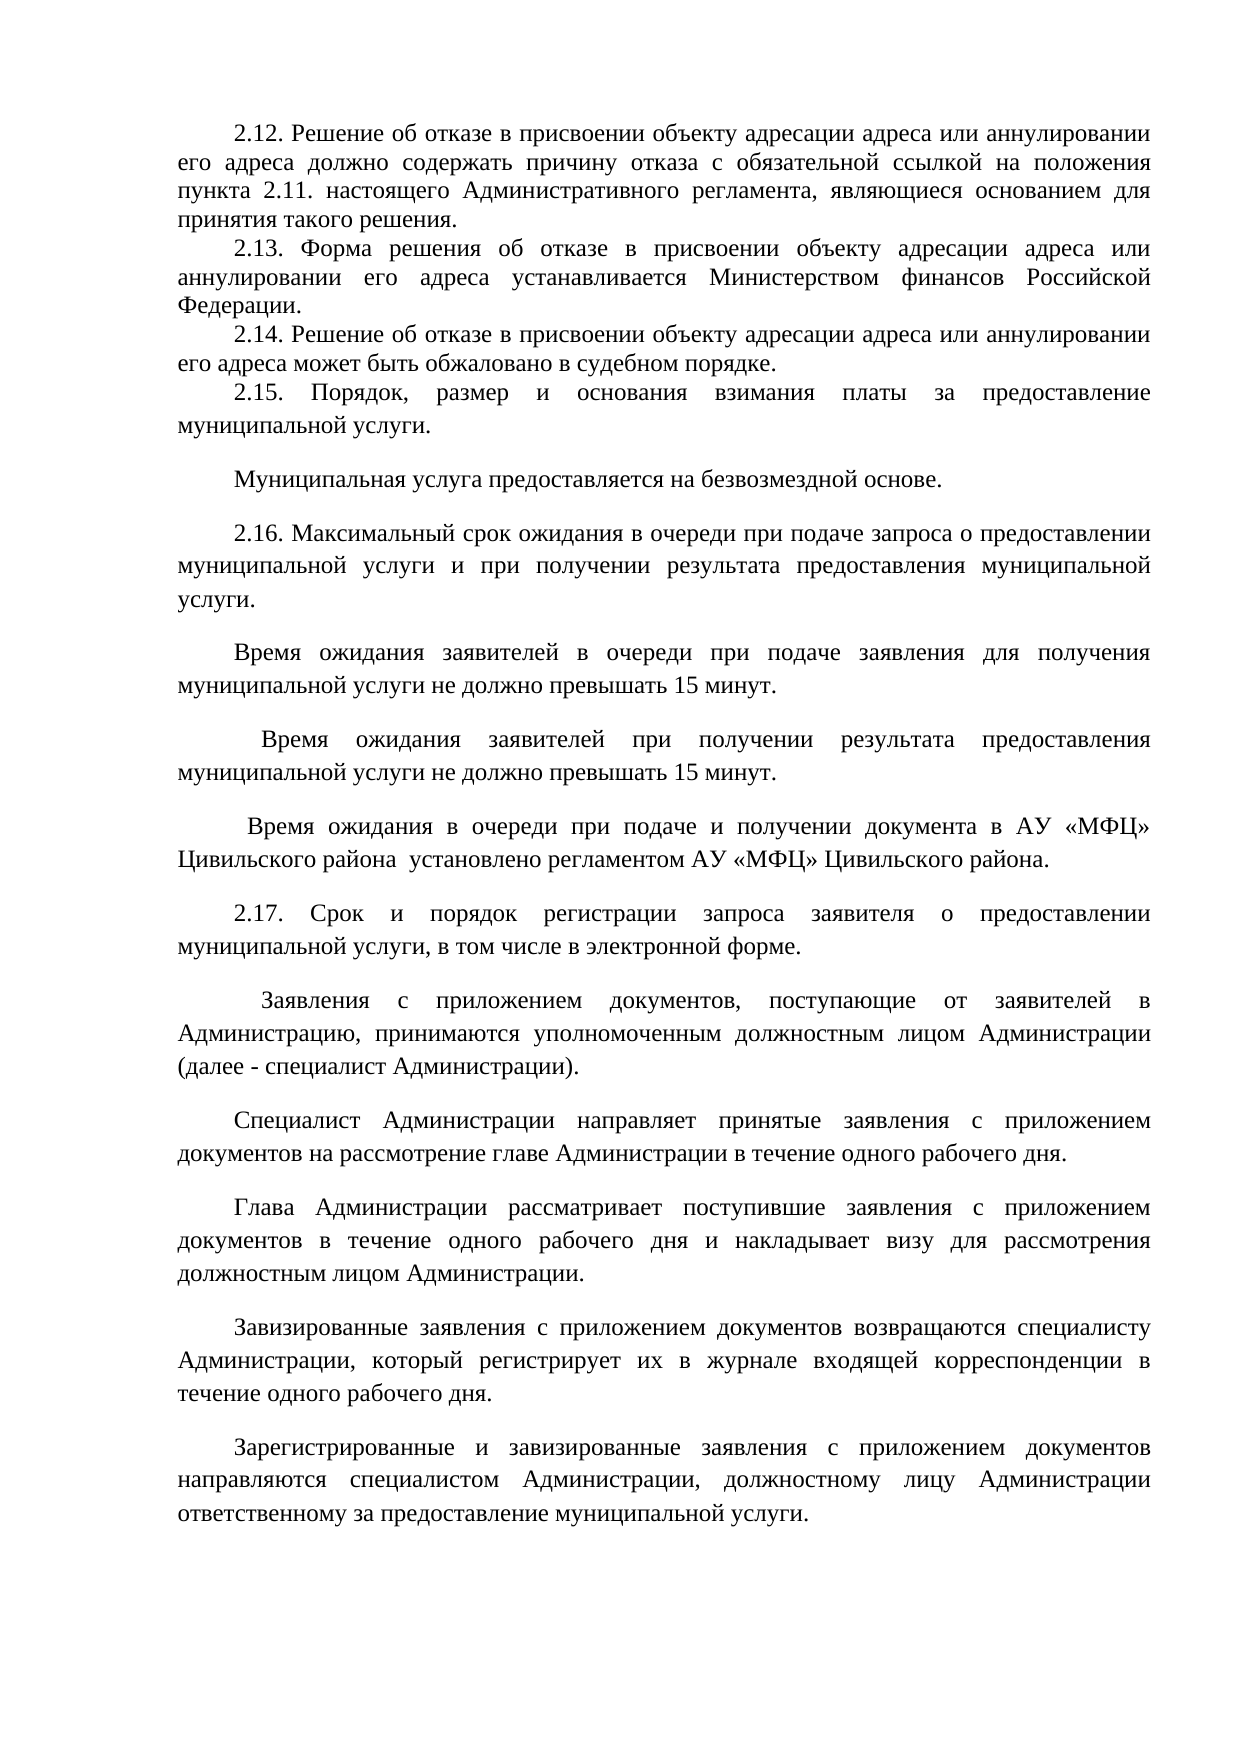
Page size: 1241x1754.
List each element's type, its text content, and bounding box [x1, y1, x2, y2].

text Время ожидания заявителей при получении результата предоставления муниципальной услуги не должно превышать 15 минут. [177, 724, 1152, 786]
text Заявления с приложением документов, поступающие от заявителей в Администрацию, принимаются уполномоченным должностным лицом Администрации (далее - специалист Администрации). [177, 985, 1152, 1080]
text Муниципальная услуга предоставляется на безвозмездной основе. [177, 464, 1152, 492]
text Зарегистрированные и завизированные заявления с приложением документов направляются специалистом Администрации, должностному лицу Администрации ответственному за предоставление муниципальной услуги. [177, 1432, 1152, 1526]
text Время ожидания заявителей в очереди при подаче заявления для получения муниципальной услуги не должно превышать 15 минут. [177, 637, 1152, 699]
text Глава Администрации рассматривает поступившие заявления с приложением документов в течение одного рабочего дня и накладывает визу для рассмотрения должностным лицом Администрации. [177, 1192, 1152, 1287]
text 2.15. Порядок, размер и основания взимания платы за предоставление муниципальной услуги. [177, 377, 1152, 439]
text Специалист Администрации направляет принятые заявления с приложением документов на рассмотрение главе Администрации в течение одного рабочего дня. [177, 1105, 1152, 1167]
text 2.14. Решение об отказе в присвоении объекту адресации адреса или аннулировании его адреса может быть обжаловано в судебном порядке. [177, 319, 1152, 377]
text 2.12. Решение об отказе в присвоении объекту адресации адреса или аннулировании его адреса должно содержать причину отказа с обязательной ссылкой на положения пункта 2.11. настоящего Административного регламента, являющиеся основанием для принятия такого решения. [177, 118, 1152, 233]
text 2.13. Форма решения об отказе в присвоении объекту адресации адреса или аннулировании его адреса устанавливается Министерством финансов Российской Федерации. [177, 233, 1152, 319]
text 2.16. Максимальный срок ожидания в очереди при подаче запроса о предоставлении муниципальной услуги и при получении результата предоставления муниципальной услуги. [177, 518, 1152, 612]
text 2.17. Срок и порядок регистрации запроса заявителя о предоставлении муниципальной услуги, в том числе в электронной форме. [177, 898, 1152, 960]
text Время ожидания в очереди при подаче и получении документа в АУ «МФЦ» Цивильского района установлено регламентом АУ «МФЦ» Цивильского района. [177, 811, 1152, 873]
text Завизированные заявления с приложением документов возвращаются специалисту Администрации, который регистрирует их в журнале входящей корреспонденции в течение одного рабочего дня. [177, 1312, 1152, 1406]
